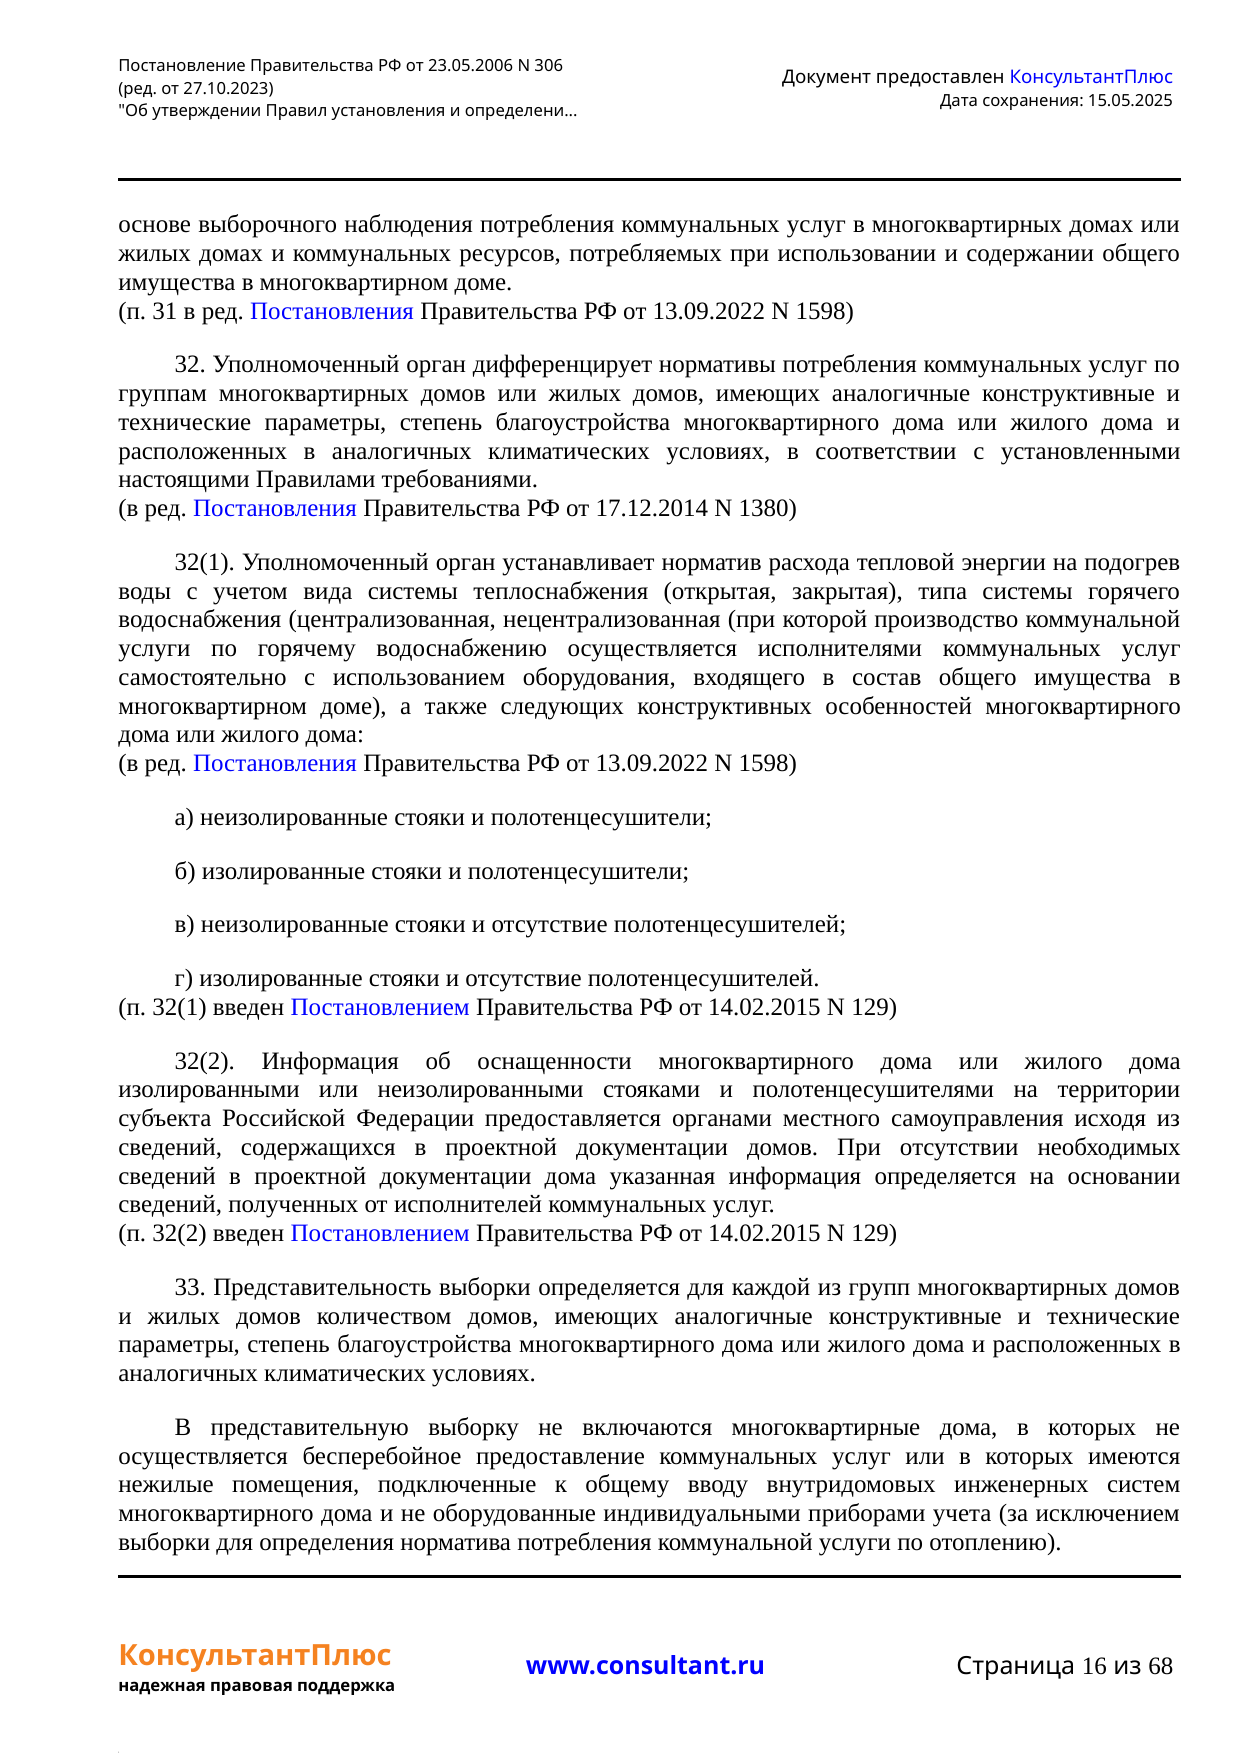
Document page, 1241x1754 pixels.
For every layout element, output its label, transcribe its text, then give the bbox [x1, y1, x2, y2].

text б) изолированные стояки и полотенцесушители; [118, 856, 1181, 884]
text 32(2). Информация об оснащенности многоквартирного дома или жилого дома изолированными или неизолированными стояками и полотенцесушителями на территории субъекта Российской Федерации предоставляется органами местного самоуправления исходя из сведений, содержащихся в проектной документации домов. При отсутствии необходимых сведений в проектной документации дома указанная информация определяется на основании сведений, полученных от исполнителей коммунальных услуг. [118, 1046, 1181, 1218]
text (п. 31 в ред. Постановления Правительства РФ от 13.09.2022 N 1598) [118, 296, 1181, 324]
text в) неизолированные стояки и отсутствие полотенцесушителей; [118, 909, 1181, 938]
text (в ред. Постановления Правительства РФ от 13.09.2022 N 1598) [118, 748, 1181, 777]
text (п. 32(1) введен Постановлением Правительства РФ от 14.02.2015 N 129) [118, 992, 1181, 1021]
text 32. Уполномоченный орган дифференцирует нормативы потребления коммунальных услуг по группам многоквартирных домов или жилых домов, имеющих аналогичные конструктивные и технические параметры, степень благоустройства многоквартирного дома или жилого дома и расположенных в аналогичных климатических условиях, в соответствии с установленными настоящими Правилами требованиями. [118, 349, 1181, 493]
text (п. 32(2) введен Постановлением Правительства РФ от 14.02.2015 N 129) [118, 1218, 1181, 1247]
text г) изолированные стояки и отсутствие полотенцесушителей. [118, 963, 1181, 992]
text 32(1). Уполномоченный орган устанавливает норматив расхода тепловой энергии на подогрев воды с учетом вида системы теплоснабжения (открытая, закрытая), типа системы горячего водоснабжения (централизованная, нецентрализованная (при которой производство коммунальной услуги по горячему водоснабжению осуществляется исполнителями коммунальных услуг самостоятельно с использованием оборудования, входящего в состав общего имущества в многоквартирном доме), а также следующих конструктивных особенностей многоквартирного дома или жилого дома: [118, 547, 1181, 748]
text а) неизолированные стояки и полотенцесушители; [118, 802, 1181, 831]
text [118, 209, 1181, 296]
text 33. Представительность выборки определяется для каждой из групп многоквартирных домов и жилых домов количеством домов, имеющих аналогичные конструктивные и технические параметры, степень благоустройства многоквартирного дома или жилого дома и расположенных в аналогичных климатических условиях. [118, 1272, 1181, 1387]
text В представительную выборку не включаются многоквартирные дома, в которых не осуществляется бесперебойное предоставление коммунальных услуг или в которых имеются нежилые помещения, подключенные к общему вводу внутридомовых инженерных систем многоквартирного дома и не оборудованные индивидуальными приборами учета (за исключением выборки для определения норматива потребления коммунальной услуги по отоплению). [118, 1412, 1181, 1556]
text (в ред. Постановления Правительства РФ от 17.12.2014 N 1380) [118, 493, 1181, 522]
